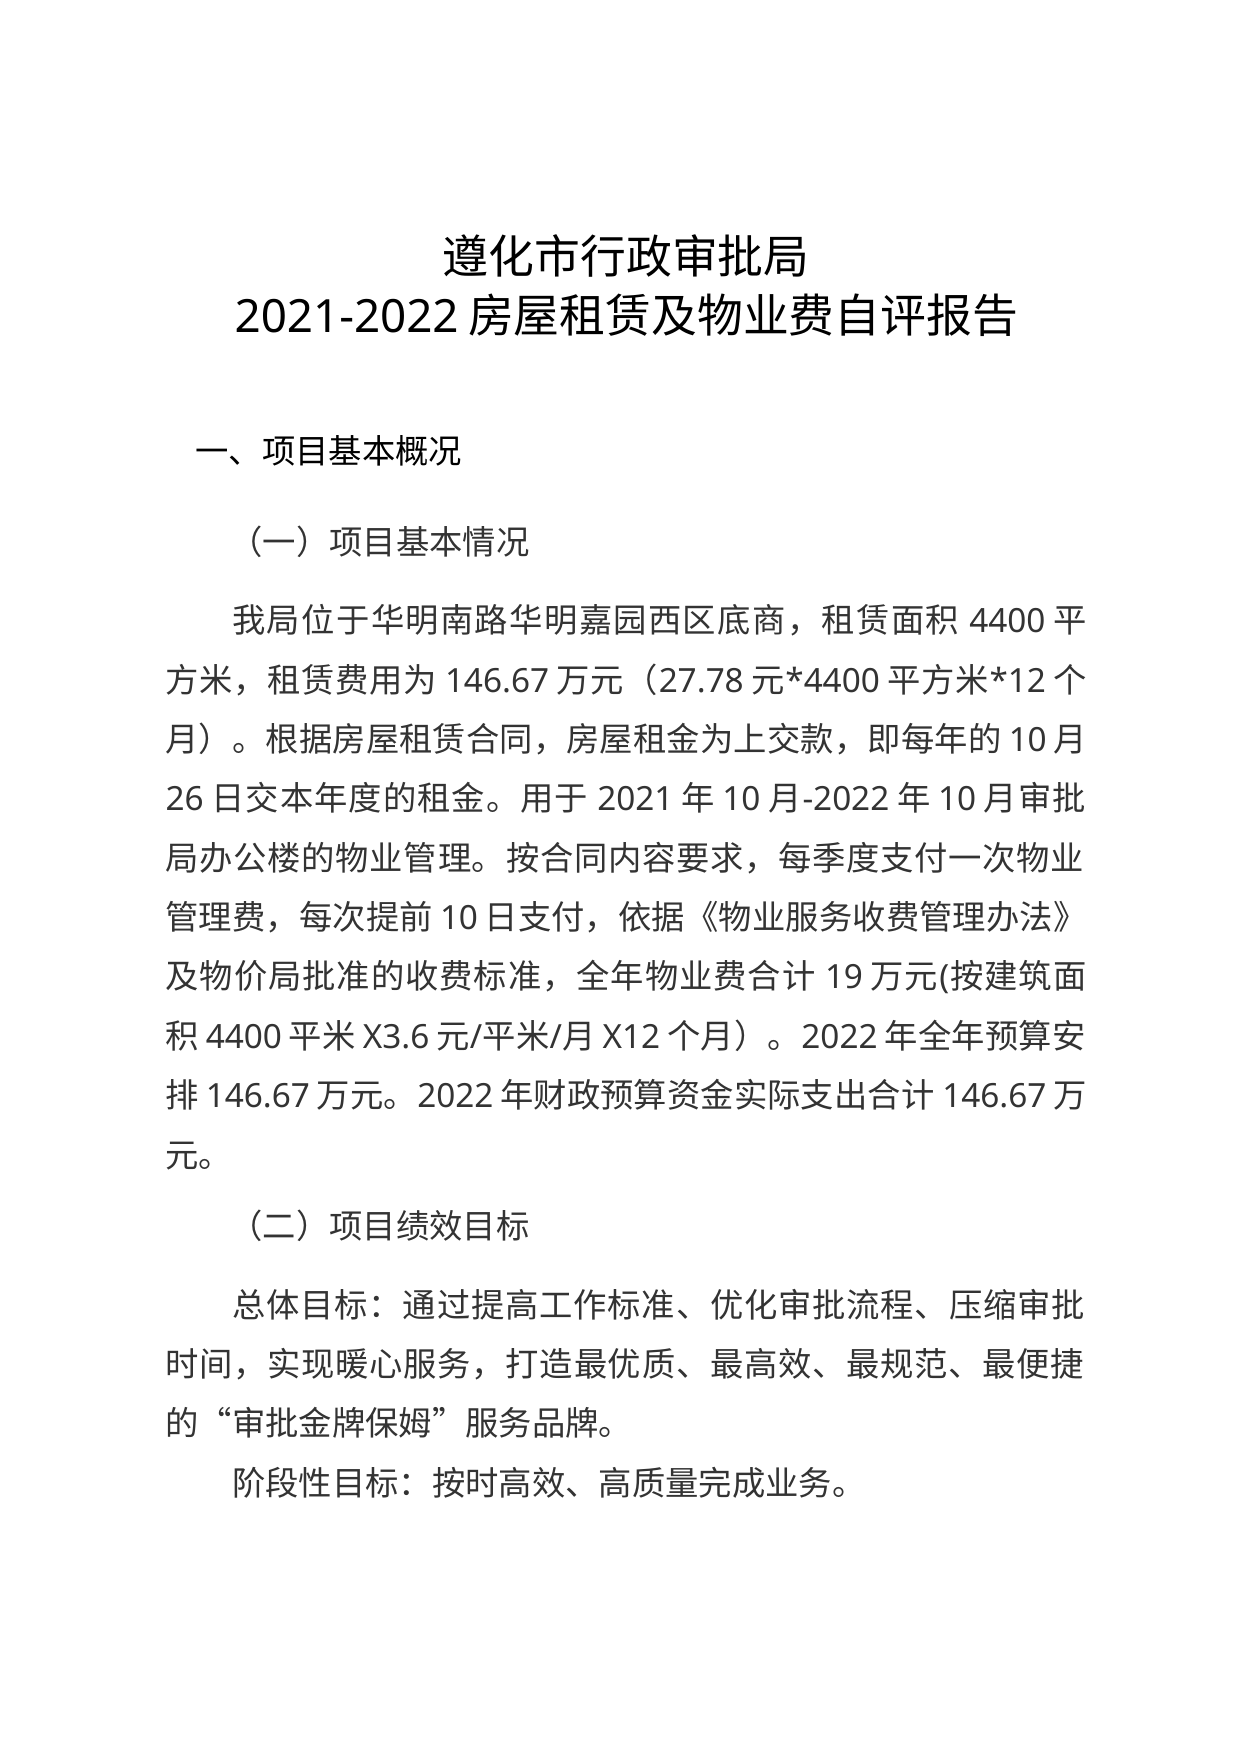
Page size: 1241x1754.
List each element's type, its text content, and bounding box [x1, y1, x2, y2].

text 遵化市行政审批局 [165, 226, 1087, 285]
text （一）项目基本情况 [165, 494, 1087, 585]
text 2021-2022房屋租赁及物业费自评报告 [165, 285, 1087, 344]
text （二）项目绩效目标 [165, 1179, 1087, 1269]
text 阶段性目标：按时高效、高质量完成业务。 [165, 1448, 1087, 1507]
text 一、项目基本概况 [165, 404, 1140, 494]
text 总体目标：通过提高工作标准、优化审批流程、压缩审批时间，实现暖心服务，打造最优质、最高效、最规范、最便捷的“审批金牌保姆”服务品牌。 [165, 1269, 1087, 1448]
text 我局位于华明南路华明嘉园西区底商，租赁面积4400平方米，租赁费用为146.67万元（27.78元*4400平方米*12个月）。根据房屋租赁合同，房屋租金为上交款，即每年的10月26日交本年度的租金。用于2021年10月-2022年10月审批局办公楼的物业管理。按合同内容要求，每季度支付一次物业管理费，每次提前10日支付，依据《物业服务收费管理办法》及物价局批准的收费标准，全年物业费合计19万元(按建筑面积4400平米X3.6元/平米/月X12个月）。2022年全年预算安排146.67万元。2022年财政预算资金实际支出合计146.67万元。 [165, 585, 1087, 1179]
